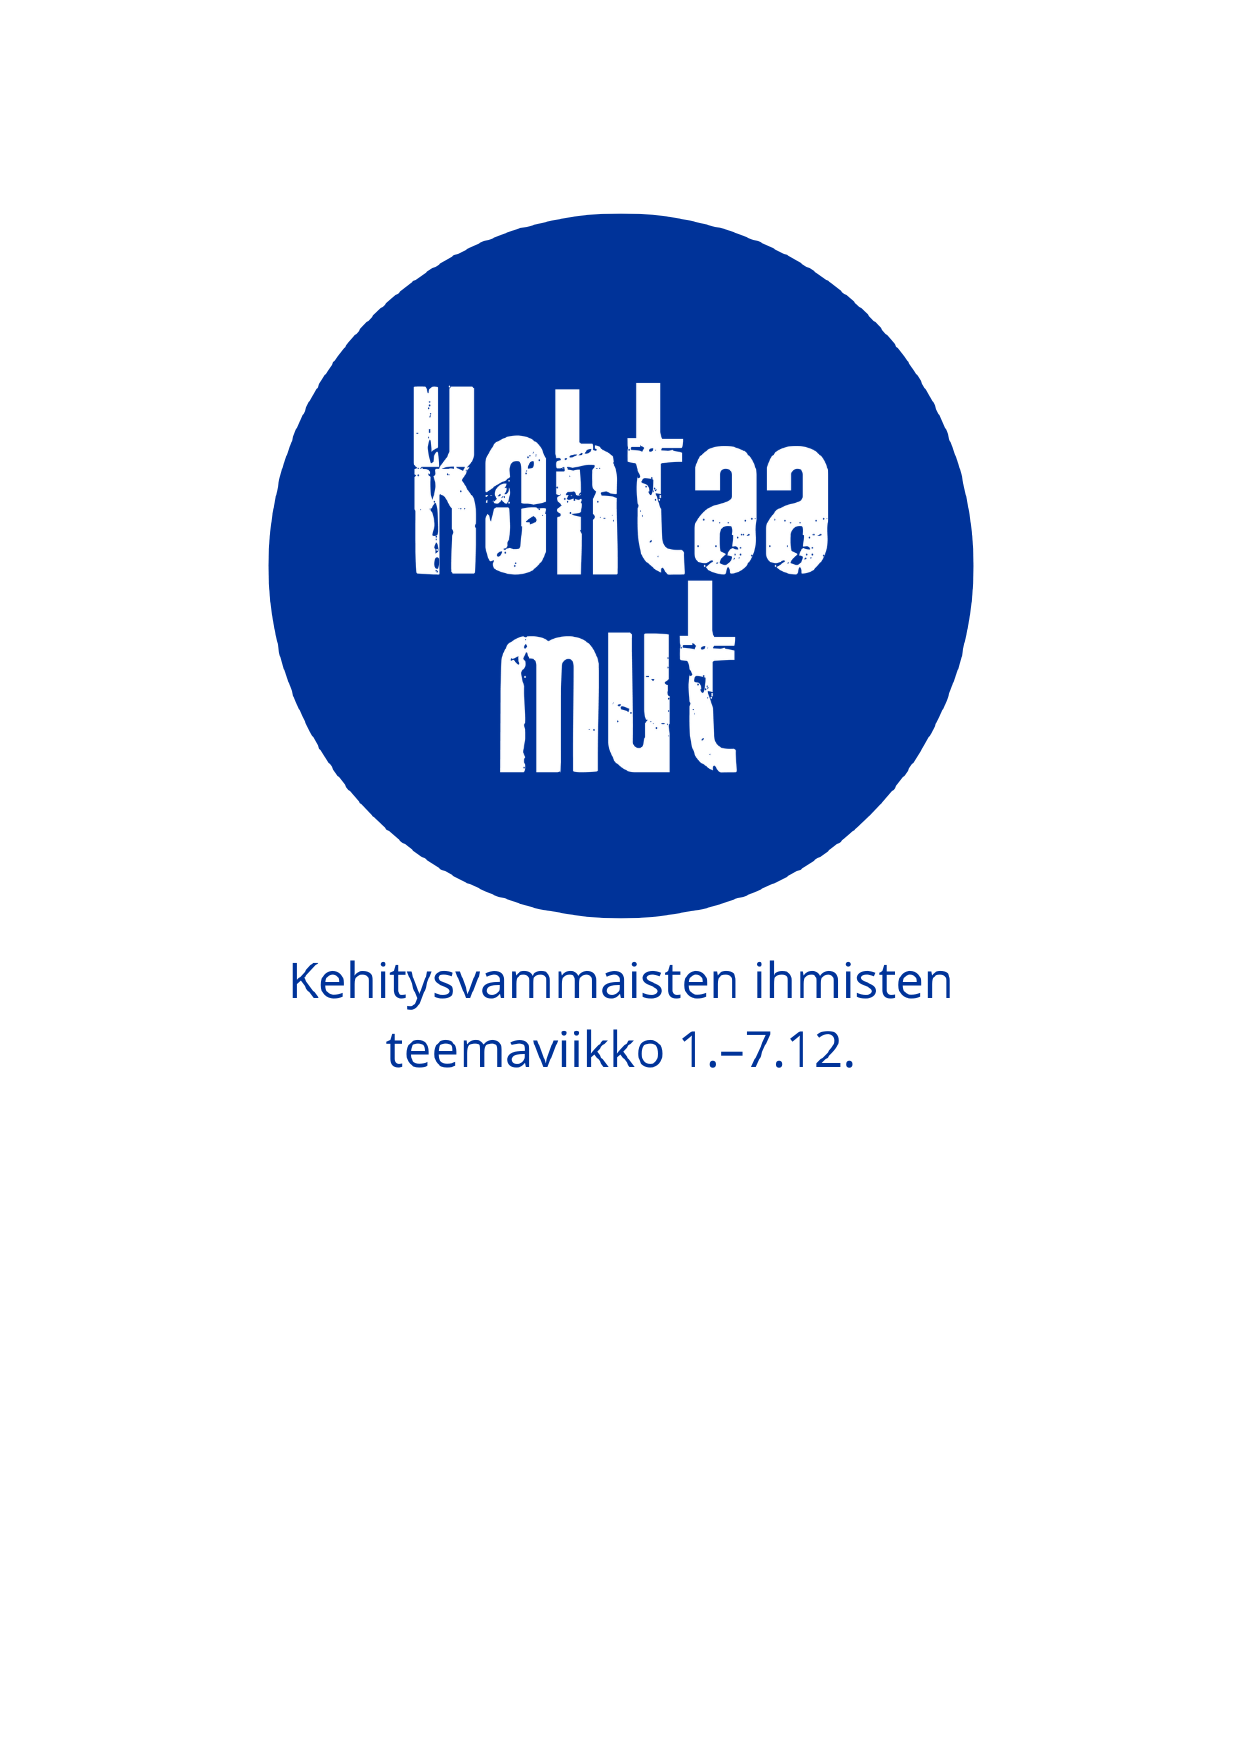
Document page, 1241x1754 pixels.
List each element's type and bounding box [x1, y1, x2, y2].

picture [118, 147, 1123, 1152]
